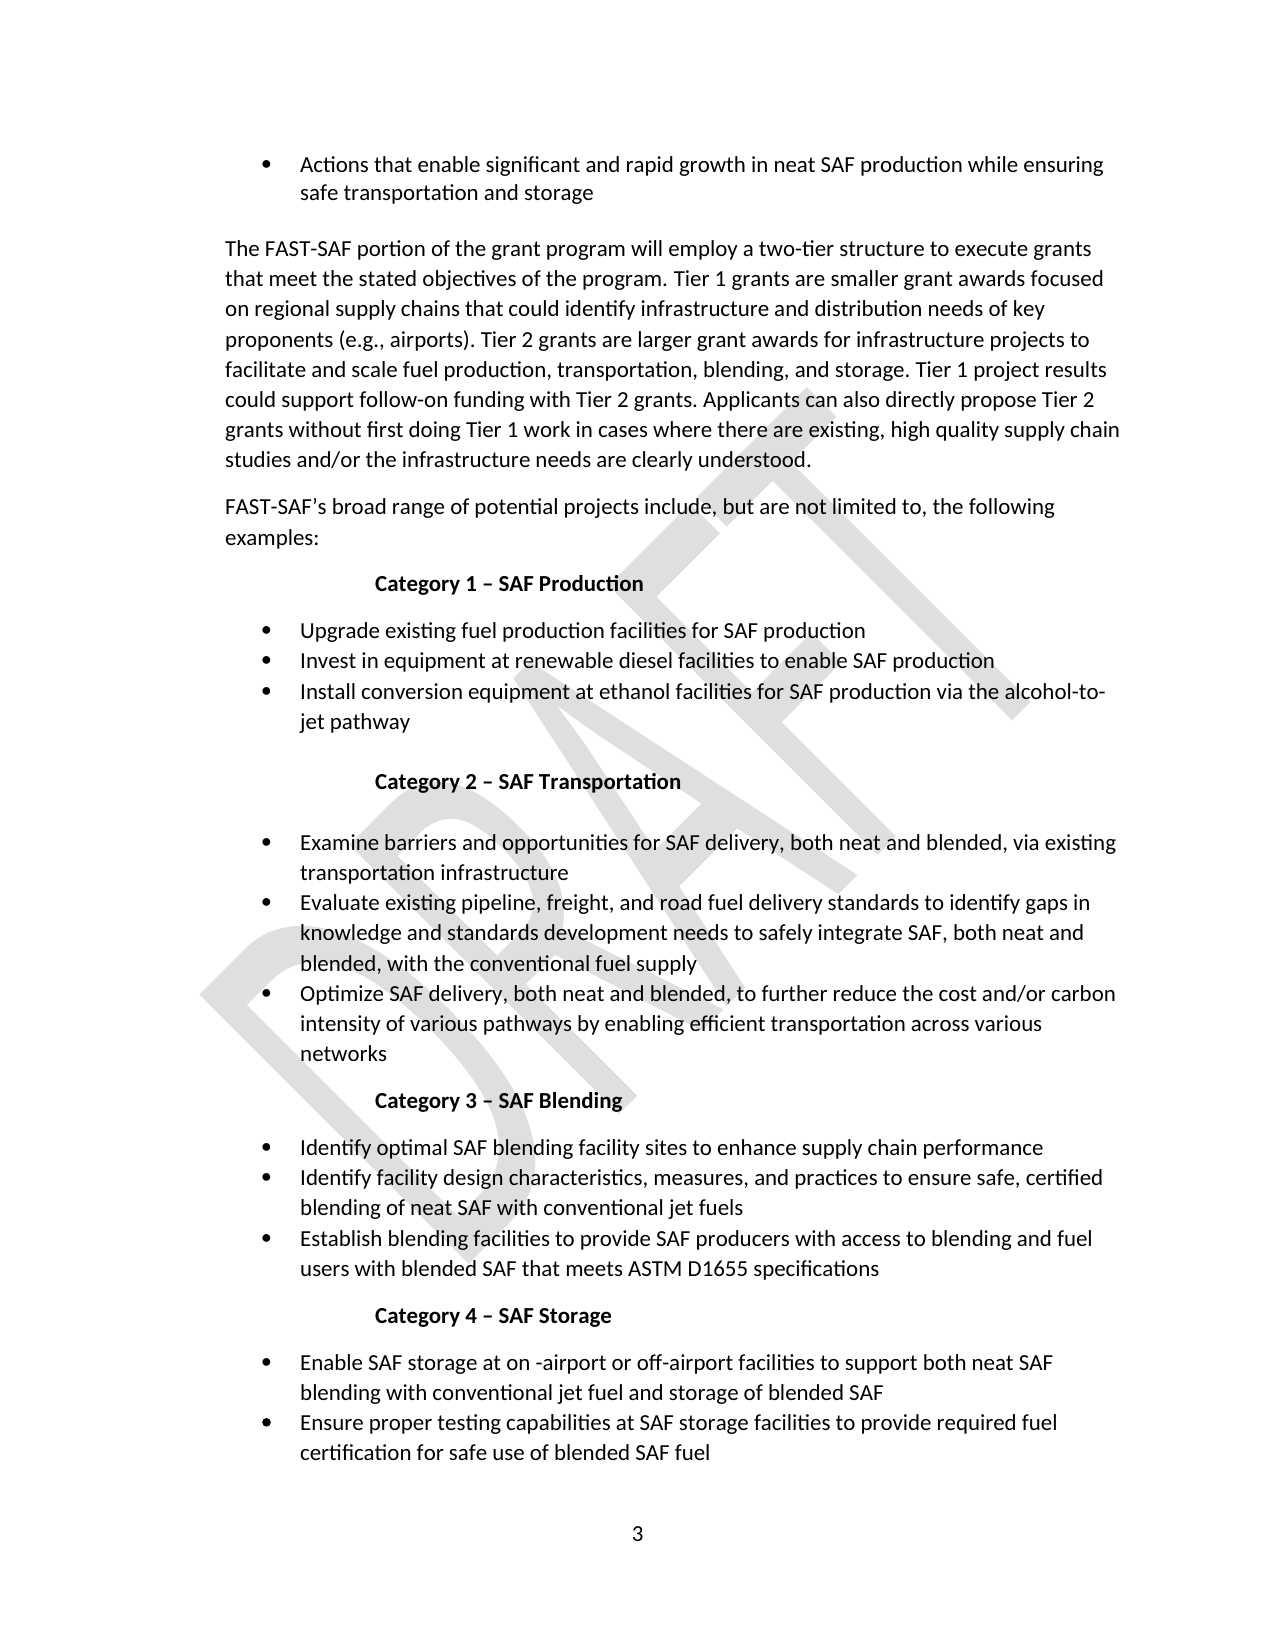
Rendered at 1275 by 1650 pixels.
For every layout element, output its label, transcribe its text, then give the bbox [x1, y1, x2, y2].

list Examine barriers and opportunities for SAF delivery, both neat and blended, via existing transportation infrastructure [262, 828, 1125, 886]
text The FAST-SAF portion of the grant program will employ a two-tier structure to execute grants that meet the stated objectives of the program. Tier 1 grants are smaller grant awards focused on regional supply chains that could identify infrastructure and distribution needs of key proponents (e.g., airports). Tier 2 grants are larger grant awards for infrastructure projects to facilitate and scale fuel production, transportation, blending, and storage. Tier 1 project results could support follow-on funding with Tier 2 grants. Applicants can also directly propose Tier 2 grants without first doing Tier 1 work in cases where there are existing, high quality supply chain studies and/or the infrastructure needs are clearly understood. [225, 234, 1125, 473]
list Invest in equipment at renewable diesel facilities to enable SAF production [262, 647, 1125, 674]
text FAST-SAF’s broad range of potential projects include, but are not limited to, the following examples: [225, 492, 1125, 551]
list Upgrade existing fuel production facilities for SAF production [262, 616, 1125, 644]
text Category 4 – SAF Storage [375, 1301, 1125, 1329]
list Install conversion equipment at ethanol facilities for SAF production via the alcohol-to-jet pathway [262, 677, 1125, 735]
list Identify optimal SAF blending facility sites to enhance supply chain performance [262, 1133, 1125, 1161]
list Enable SAF storage at on -airport or off-airport facilities to support both neat SAF blending with conventional jet fuel and storage of blended SAF [262, 1348, 1125, 1406]
text Category 3 – SAF Blending [337, 1086, 1125, 1114]
list Actions that enable significant and rapid growth in neat SAF production while ensuring safe transportation and storage [262, 150, 1125, 206]
list Identify facility design characteristics, measures, and practices to ensure safe, certified blending of neat SAF with conventional jet fuels [262, 1163, 1125, 1221]
list Category 2 – SAF Transportation [337, 767, 1125, 795]
list Ensure proper testing capabilities at SAF storage facilities to provide required fuel certification for safe use of blended SAF fuel [262, 1408, 1125, 1466]
list Establish blending facilities to provide SAF producers with access to blending and fuel users with blended SAF that meets ASTM D1655 specifications [262, 1224, 1125, 1282]
list Evaluate existing pipeline, freight, and road fuel delivery standards to identify gaps in knowledge and standards development needs to safely integrate SAF, both neat and blended, with the conventional fuel supply [262, 888, 1125, 977]
list Optimize SAF delivery, both neat and blended, to further reduce the cost and/or carbon intensity of various pathways by enabling efficient transportation across various networks [262, 979, 1125, 1067]
text Category 1 – SAF Production [337, 569, 1125, 597]
